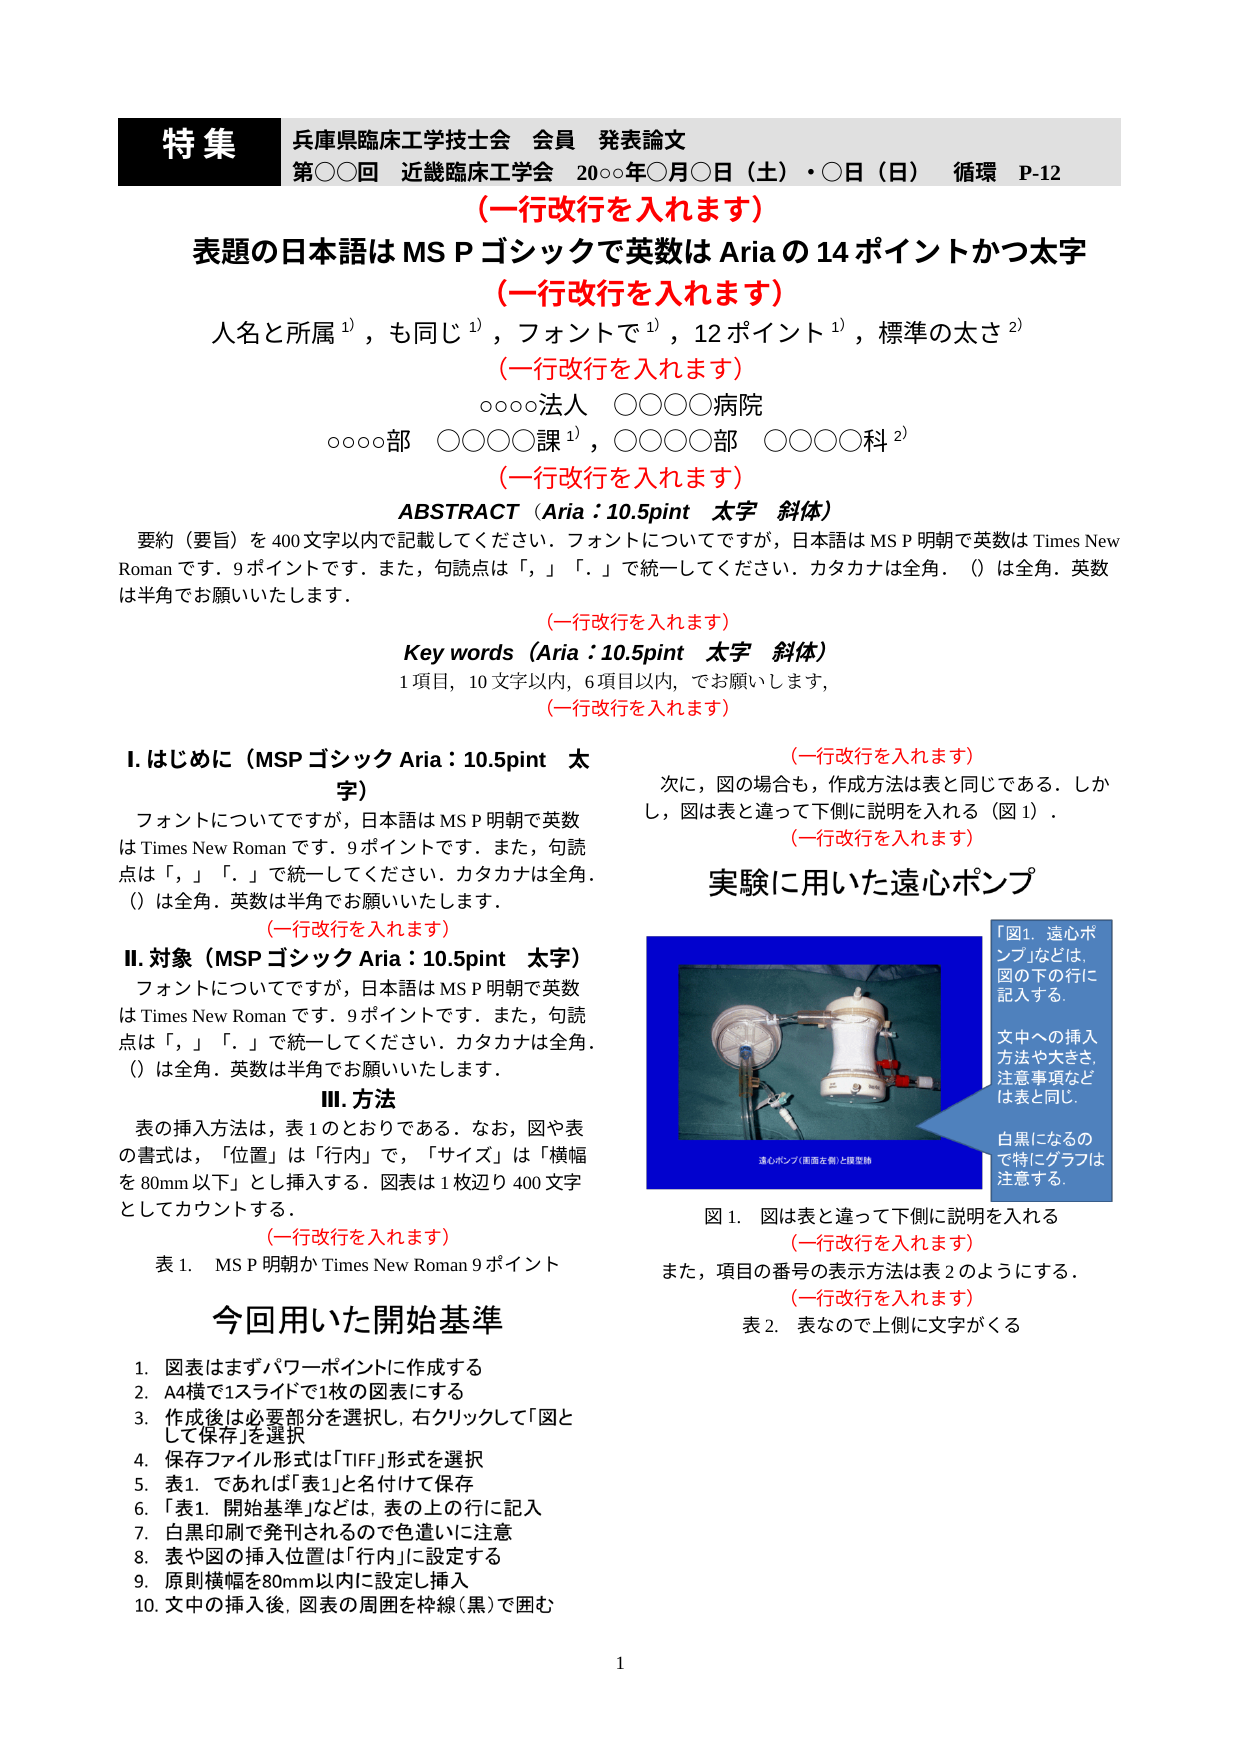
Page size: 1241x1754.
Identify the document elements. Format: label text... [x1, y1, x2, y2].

text 要約（要旨）を400文字以内で記載してください．フォントについてですが，日本語はMS P 明朝で英数はTimes New Roman です．9ポイントです．また，句読点は「，」「．」で統一してください．カタカナは全角．（）は全角．英数は半角でお願いいたします． [118, 526, 1122, 608]
text また，項目の番号の表示方法は表2のようにする． [642, 1256, 1122, 1283]
text ○○○○法人 ○○○○病院 [118, 386, 1124, 422]
text （一行改行を入れます） [118, 186, 1122, 228]
text フォントについてですが，日本語はMS P 明朝で英数はTimes New Roman です．9ポイントです．また，句読点は「，」「．」で統一してください．カタカナは全角．（）は全角．英数は半角でお願いいたします． [118, 973, 598, 1082]
table_header 兵庫県臨床工学技士会 会員 発表論文 第○○回 近畿臨床工学会 20○○年○月○日（土）・○日（日） 循環 P-12 [281, 118, 1121, 186]
text Key words（Aria：10.5pint 太字 斜体） [118, 635, 1122, 666]
text 次に，図の場合も，作成方法は表と同じである．しかし，図は表と違って下側に説明を入れる（図1）． [642, 769, 1122, 824]
text （一行改行を入れます） [118, 1222, 598, 1249]
text 表2. 表なので上側に文字がくる [642, 1311, 1122, 1338]
text （一行改行を入れます） [118, 458, 1124, 494]
text （一行改行を入れます） [118, 271, 1161, 313]
text 表題の日本語はMS Pゴシックで英数はAriaの14ポイントかつ太字 [118, 228, 1161, 271]
text （一行改行を入れます） [118, 349, 1124, 386]
text Ⅲ. 方法 [118, 1082, 598, 1113]
text （一行改行を入れます） [135, 608, 1122, 635]
text 表の挿入方法は，表1のとおりである．なお，図や表の書式は，「位置」は「行内」で，「サイズ」は「横幅を80mm以下」とし挿入する．図表は1枚辺り400文字としてカウントする． [118, 1113, 598, 1222]
table_header 特 集 [118, 118, 280, 186]
text （一行改行を入れます） [642, 1283, 1122, 1311]
picture [642, 851, 1115, 1202]
text フォントについてですが，日本語はMS P 明朝で英数はTimes New Roman です．9ポイントです．また，句読点は「，」「．」で統一してください．カタカナは全角．（）は全角．英数は半角でお願いいたします． [118, 806, 598, 914]
text 1項目，10文字以内，6項目以内，でお願いします， [118, 666, 1122, 693]
text Ⅱ. 対象（MSPゴシックAria：10.5pint 太字） [118, 941, 598, 973]
text （一行改行を入れます） [642, 824, 1122, 851]
text ○○○○部 ○○○○課1），○○○○部 ○○○○科2） [118, 422, 1124, 458]
text 表1. MS P 明朝かTimes New Roman 9ポイント [118, 1249, 598, 1277]
picture [121, 1276, 595, 1629]
text （一行改行を入れます） [118, 914, 598, 941]
text （一行改行を入れます） [135, 693, 1122, 721]
text Ⅰ. はじめに（MSPゴシックAria：10.5pint 太字） [118, 742, 598, 806]
text 図1. 図は表と違って下側に説明を入れる [642, 1202, 1122, 1229]
text （一行改行を入れます） [642, 742, 1122, 769]
text 人名と所属1），も同じ1），フォントで1），12ポイント1），標準の太さ2） [118, 313, 1124, 349]
text （一行改行を入れます） [642, 1229, 1122, 1256]
text ABSTRACT （Aria：10.5pint 太字 斜体） [118, 494, 1122, 526]
